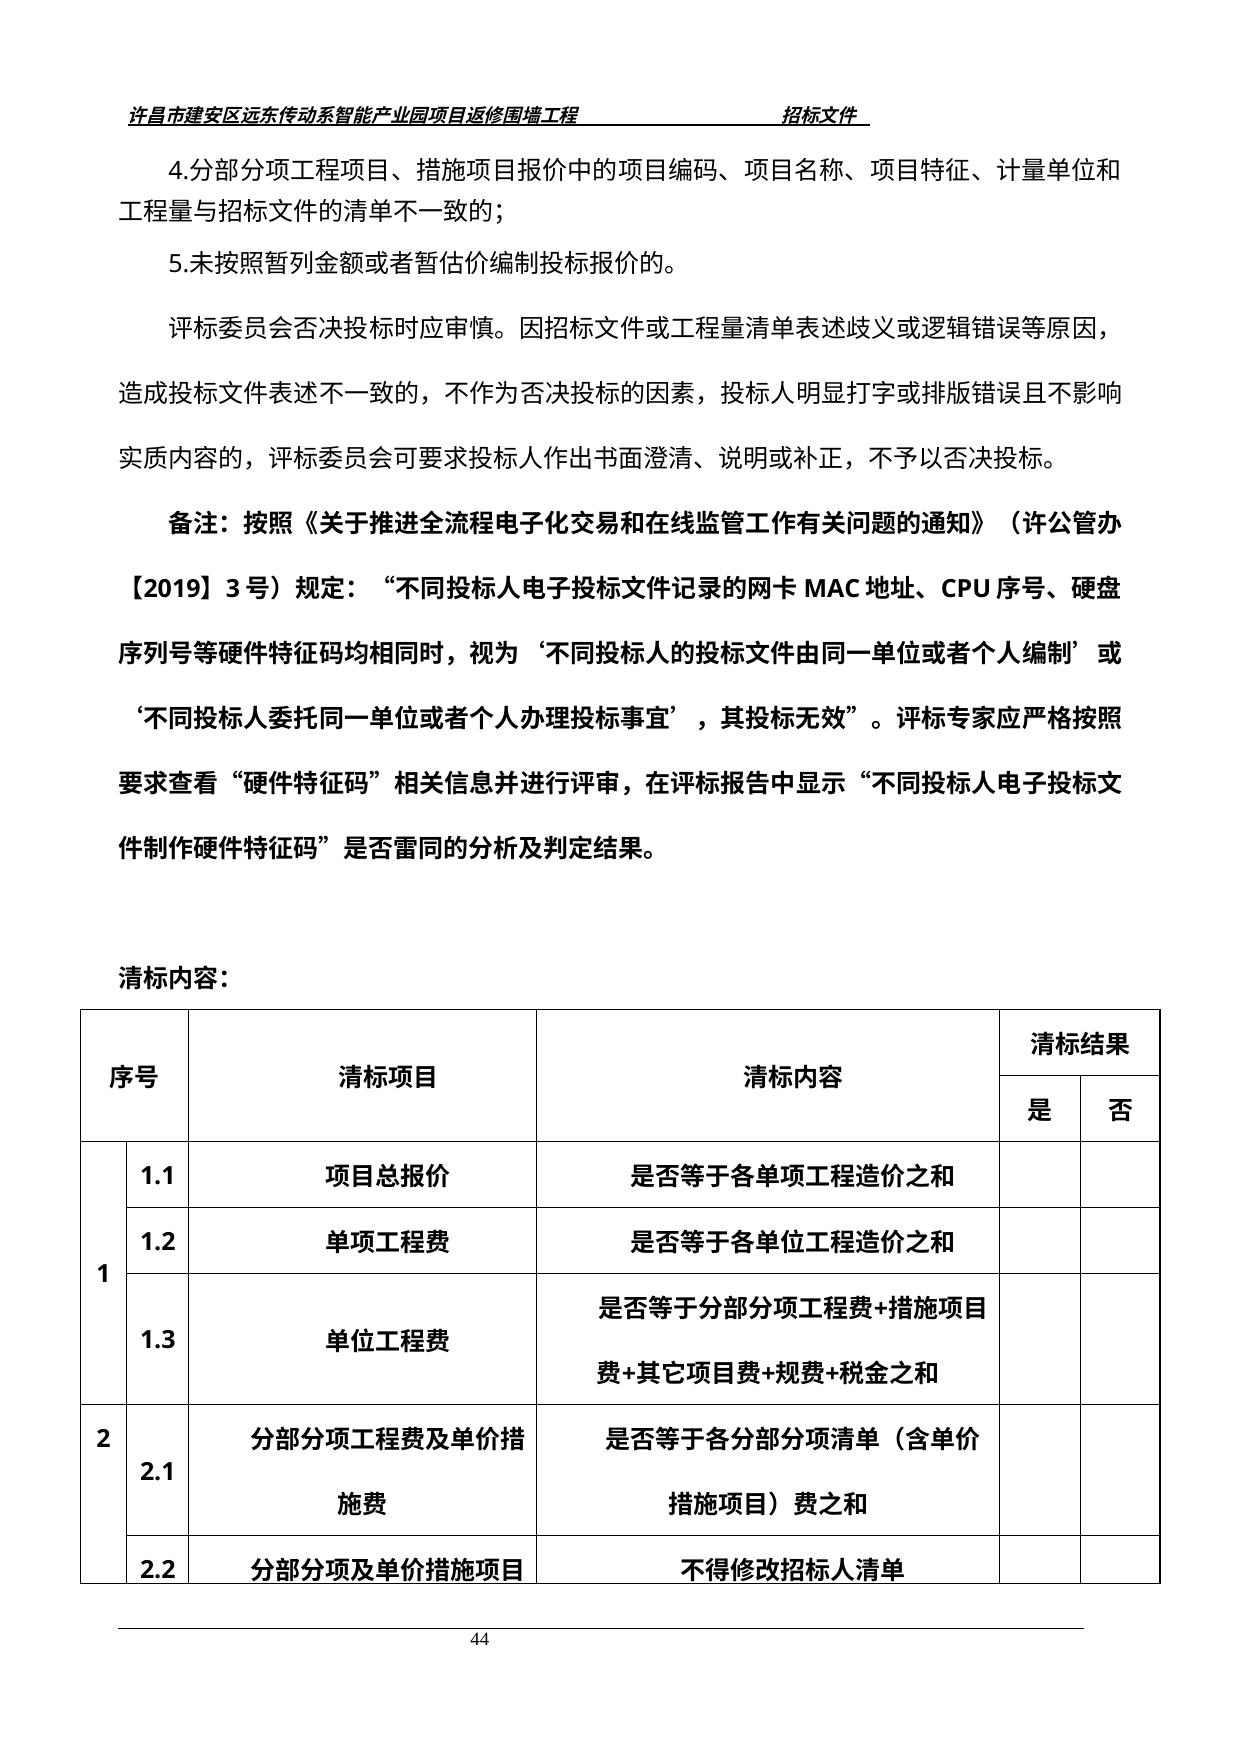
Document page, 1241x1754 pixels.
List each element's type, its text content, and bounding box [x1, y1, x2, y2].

table_cell 分部分项工程费及单价措施费 [189, 1405, 536, 1535]
table_cell [1081, 1142, 1159, 1207]
table_cell 1 [81, 1142, 126, 1404]
text 清标内容： [118, 944, 1122, 1009]
table_cell [1081, 1274, 1159, 1404]
table_cell 2 [81, 1405, 126, 1583]
text 备注：按照《关于推进全流程电子化交易和在线监管工作有关问题的通知》（许公管办【2019】3号）规定：“不同投标人电子投标文件记录的网卡MAC地址、CPU序号、硬盘序列号等硬件特征码均相同时，视为‘不同投标人的投标文件由同一单位或者个人编制’或‘不同投标人委托同一单位或者个人办理投标事宜’，其投标无效”。评标专家应严格按照要求查看“硬件特征码”相关信息并进行评审，在评标报告中显示“不同投标人电子投标文件制作硬件特征码”是否雷同的分析及判定结果。 [118, 489, 1122, 879]
table_cell 1.2 [127, 1208, 188, 1273]
table_header 序号 [81, 1010, 188, 1141]
table_cell [1000, 1536, 1080, 1583]
table_cell 单位工程费 [189, 1274, 536, 1404]
table_cell [1000, 1405, 1080, 1535]
table_cell [1000, 1208, 1080, 1273]
text 评标委员会否决投标时应审慎。因招标文件或工程量清单表述歧义或逻辑错误等原因，造成投标文件表述不一致的，不作为否决投标的因素，投标人明显打字或排版错误且不影响实质内容的，评标委员会可要求投标人作出书面澄清、说明或补正，不予以否决投标。 [118, 294, 1122, 489]
table_cell 1.1 [127, 1142, 188, 1207]
table_cell 不得修改招标人清单 [537, 1536, 999, 1583]
table_cell [1081, 1405, 1159, 1535]
table_cell [1081, 1208, 1159, 1273]
text 5.未按照暂列金额或者暂估价编制投标报价的。 [118, 229, 1122, 294]
table_cell [1000, 1142, 1080, 1207]
table_cell 是否等于各分部分项清单（含单价措施项目）费之和 [537, 1405, 999, 1535]
table_header 清标项目 [189, 1010, 536, 1141]
table_cell 1.3 [127, 1274, 188, 1404]
table_cell 是否等于各单位工程造价之和 [537, 1208, 999, 1273]
table_cell 单项工程费 [189, 1208, 536, 1273]
table_cell [1081, 1536, 1159, 1583]
table_cell [1000, 1274, 1080, 1404]
table_header 清标结果 [1000, 1010, 1159, 1075]
table_cell 2.1 [127, 1405, 188, 1535]
table_cell 分部分项及单价措施项目编码 [189, 1536, 536, 1583]
text 4.分部分项工程项目、措施项目报价中的项目编码、项目名称、项目特征、计量单位和工程量与招标文件的清单不一致的； [118, 146, 1122, 229]
table_cell 项目总报价 [189, 1142, 536, 1207]
table_cell 2.2 [127, 1536, 188, 1583]
table_cell 否 [1081, 1076, 1159, 1141]
table_cell 是 [1000, 1076, 1080, 1141]
table_header 清标内容 [537, 1010, 999, 1141]
table_cell 是否等于分部分项工程费+措施项目费+其它项目费+规费+税金之和 [537, 1274, 999, 1404]
table_cell 是否等于各单项工程造价之和 [537, 1142, 999, 1207]
